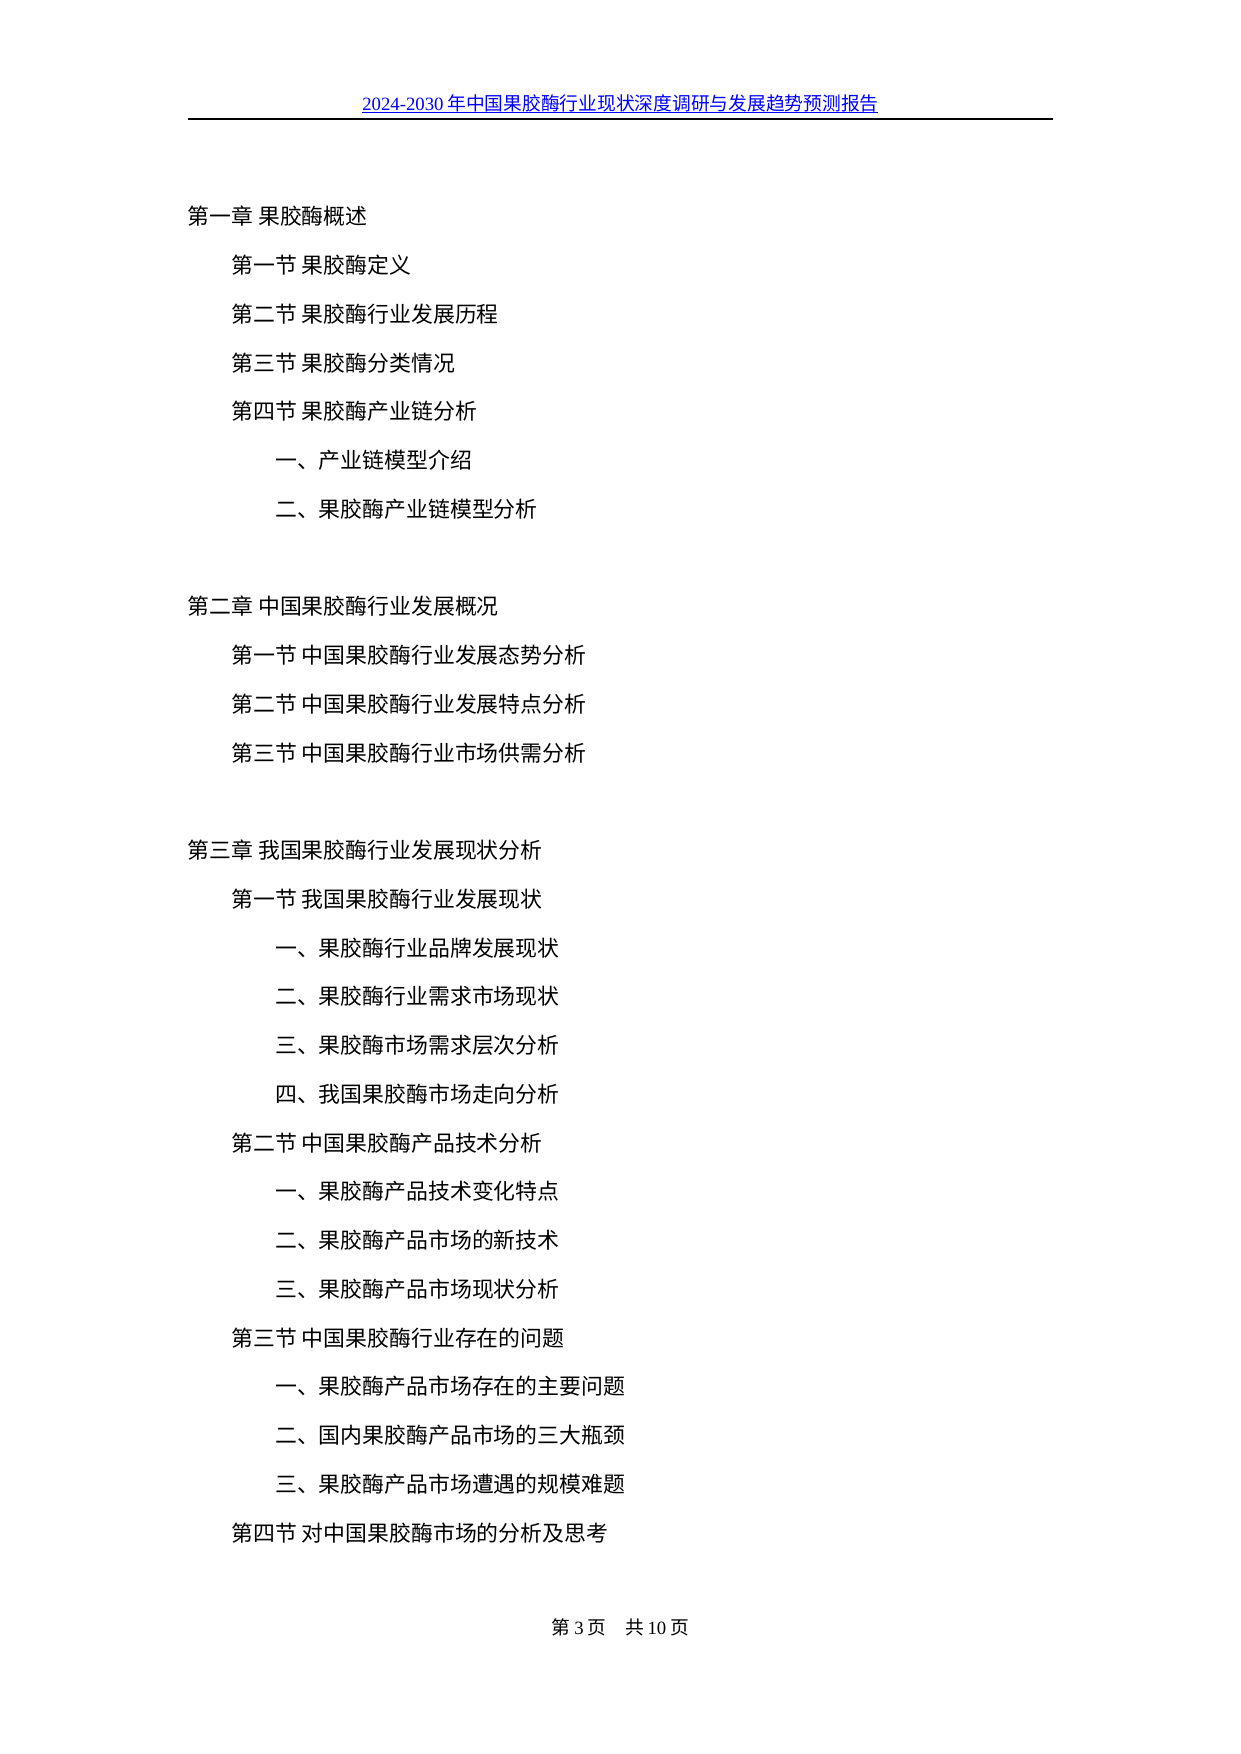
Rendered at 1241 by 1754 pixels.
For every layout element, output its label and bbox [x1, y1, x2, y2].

text [187, 150, 1053, 1548]
